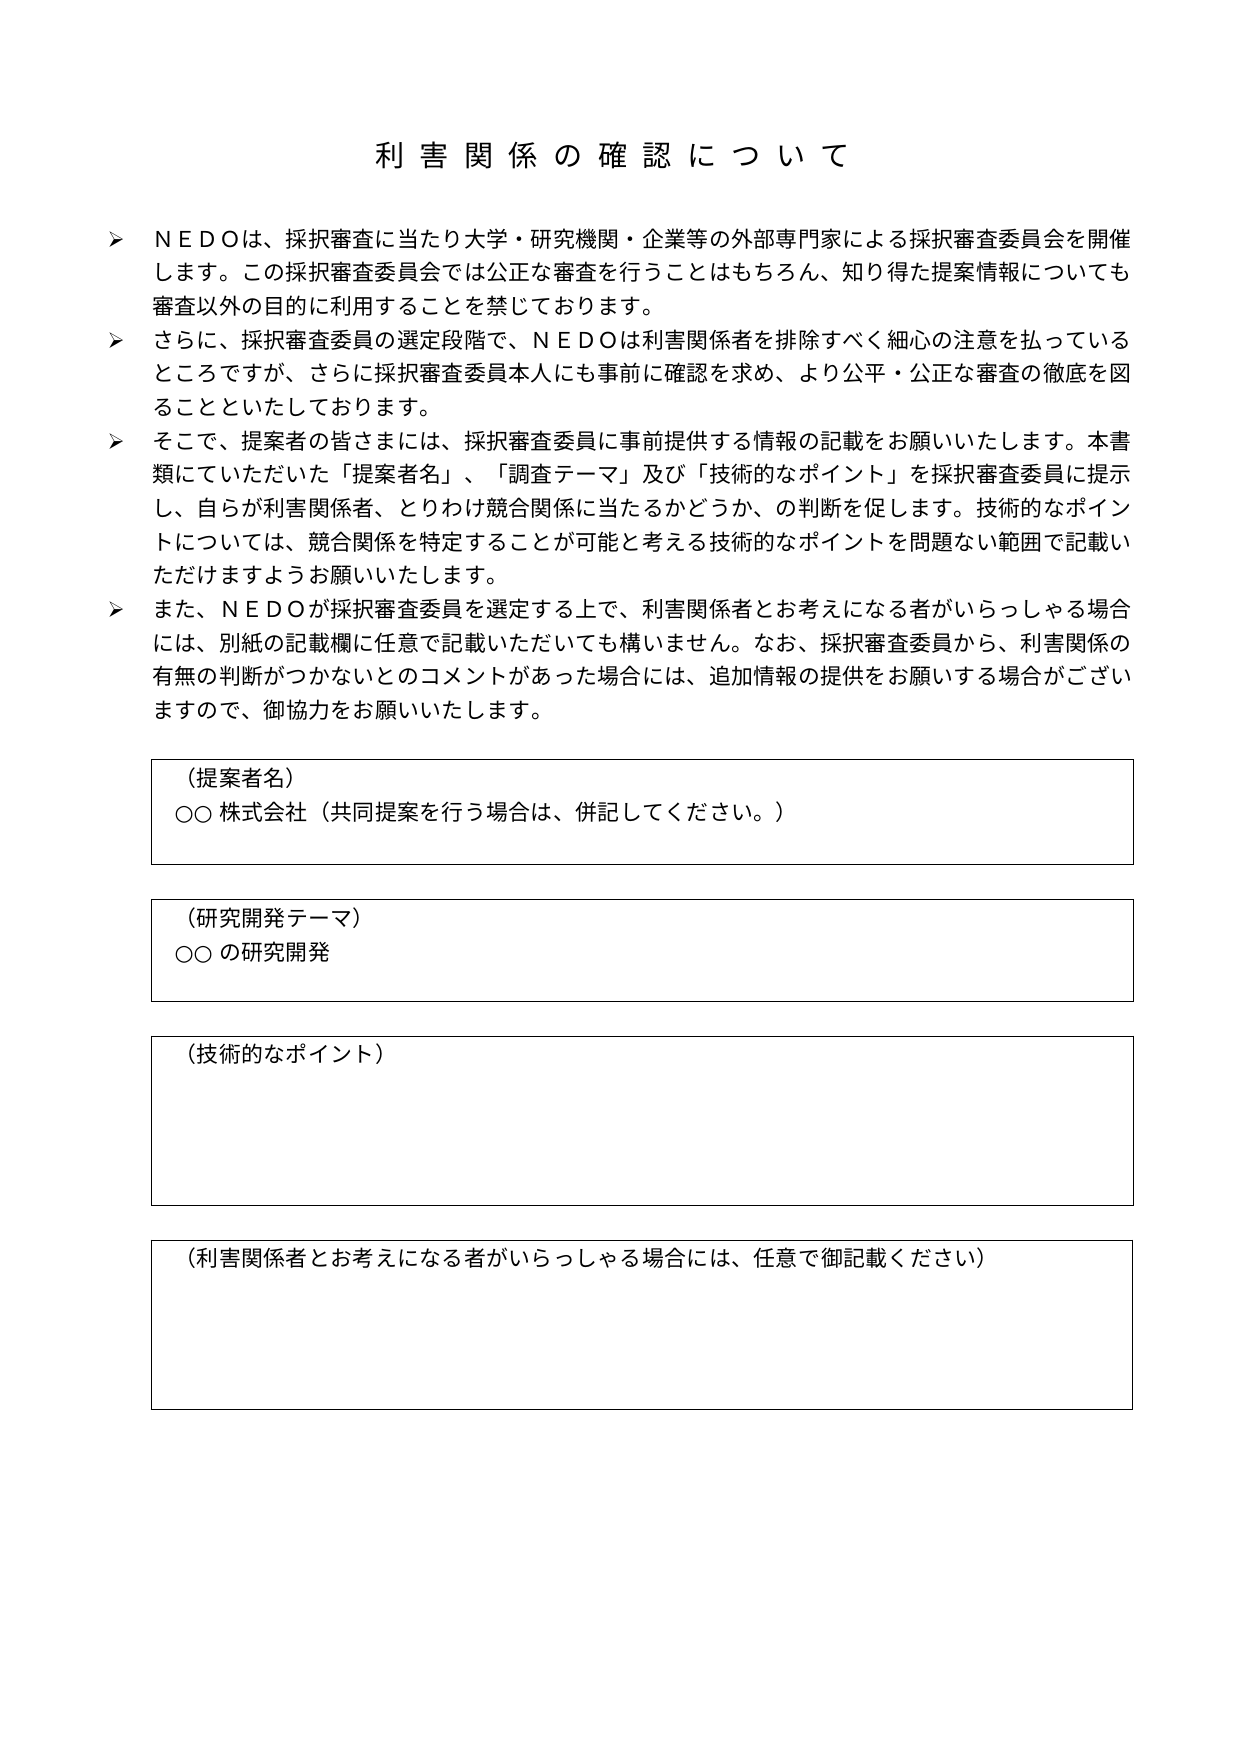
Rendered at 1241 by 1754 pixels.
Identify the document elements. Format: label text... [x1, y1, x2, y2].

list ＮＥＤＯは、採択審査に当たり大学・研究機関・企業等の外部専門家による採択審査委員会を開催します。この採択審査委員会では公正な審査を行うことはもちろん、知り得た提案情報についても審査以外の目的に利用することを禁じております。 [107, 221, 1133, 322]
table_header （技術的なポイント） [152, 1037, 1133, 1205]
table_header （利害関係者とお考えになる者がいらっしゃる場合には、任意で御記載ください） [152, 1241, 1132, 1409]
table_header （研究開発テーマ） ○○の研究開発 [152, 900, 1133, 1001]
list さらに、採択審査委員の選定段階で、ＮＥＤＯは利害関係者を排除すべく細心の注意を払っているところですが、さらに採択審査委員本人にも事前に確認を求め、より公平・公正な審査の徹底を図ることといたしております。 [107, 322, 1133, 423]
text 利害関係の確認について [107, 120, 1133, 187]
list また、ＮＥＤＯが採択審査委員を選定する上で、利害関係者とお考えになる者がいらっしゃる場合には、別紙の記載欄に任意で記載いただいても構いません。なお、採択審査委員から、利害関係の有無の判断がつかないとのコメントがあった場合には、追加情報の提供をお願いする場合がございますので、御協力をお願いいたします。 [107, 591, 1133, 726]
table_header （提案者名） ○○株式会社（共同提案を行う場合は、併記してください。） [152, 760, 1133, 864]
list そこで、提案者の皆さまには、採択審査委員に事前提供する情報の記載をお願いいたします。本書類にていただいた「提案者名」、「調査テーマ」及び「技術的なポイント」を採択審査委員に提示し、自らが利害関係者、とりわけ競合関係に当たるかどうか、の判断を促します。技術的なポイントについては、競合関係を特定することが可能と考える技術的なポイントを問題ない範囲で記載いただけますようお願いいたします。 [107, 423, 1133, 591]
